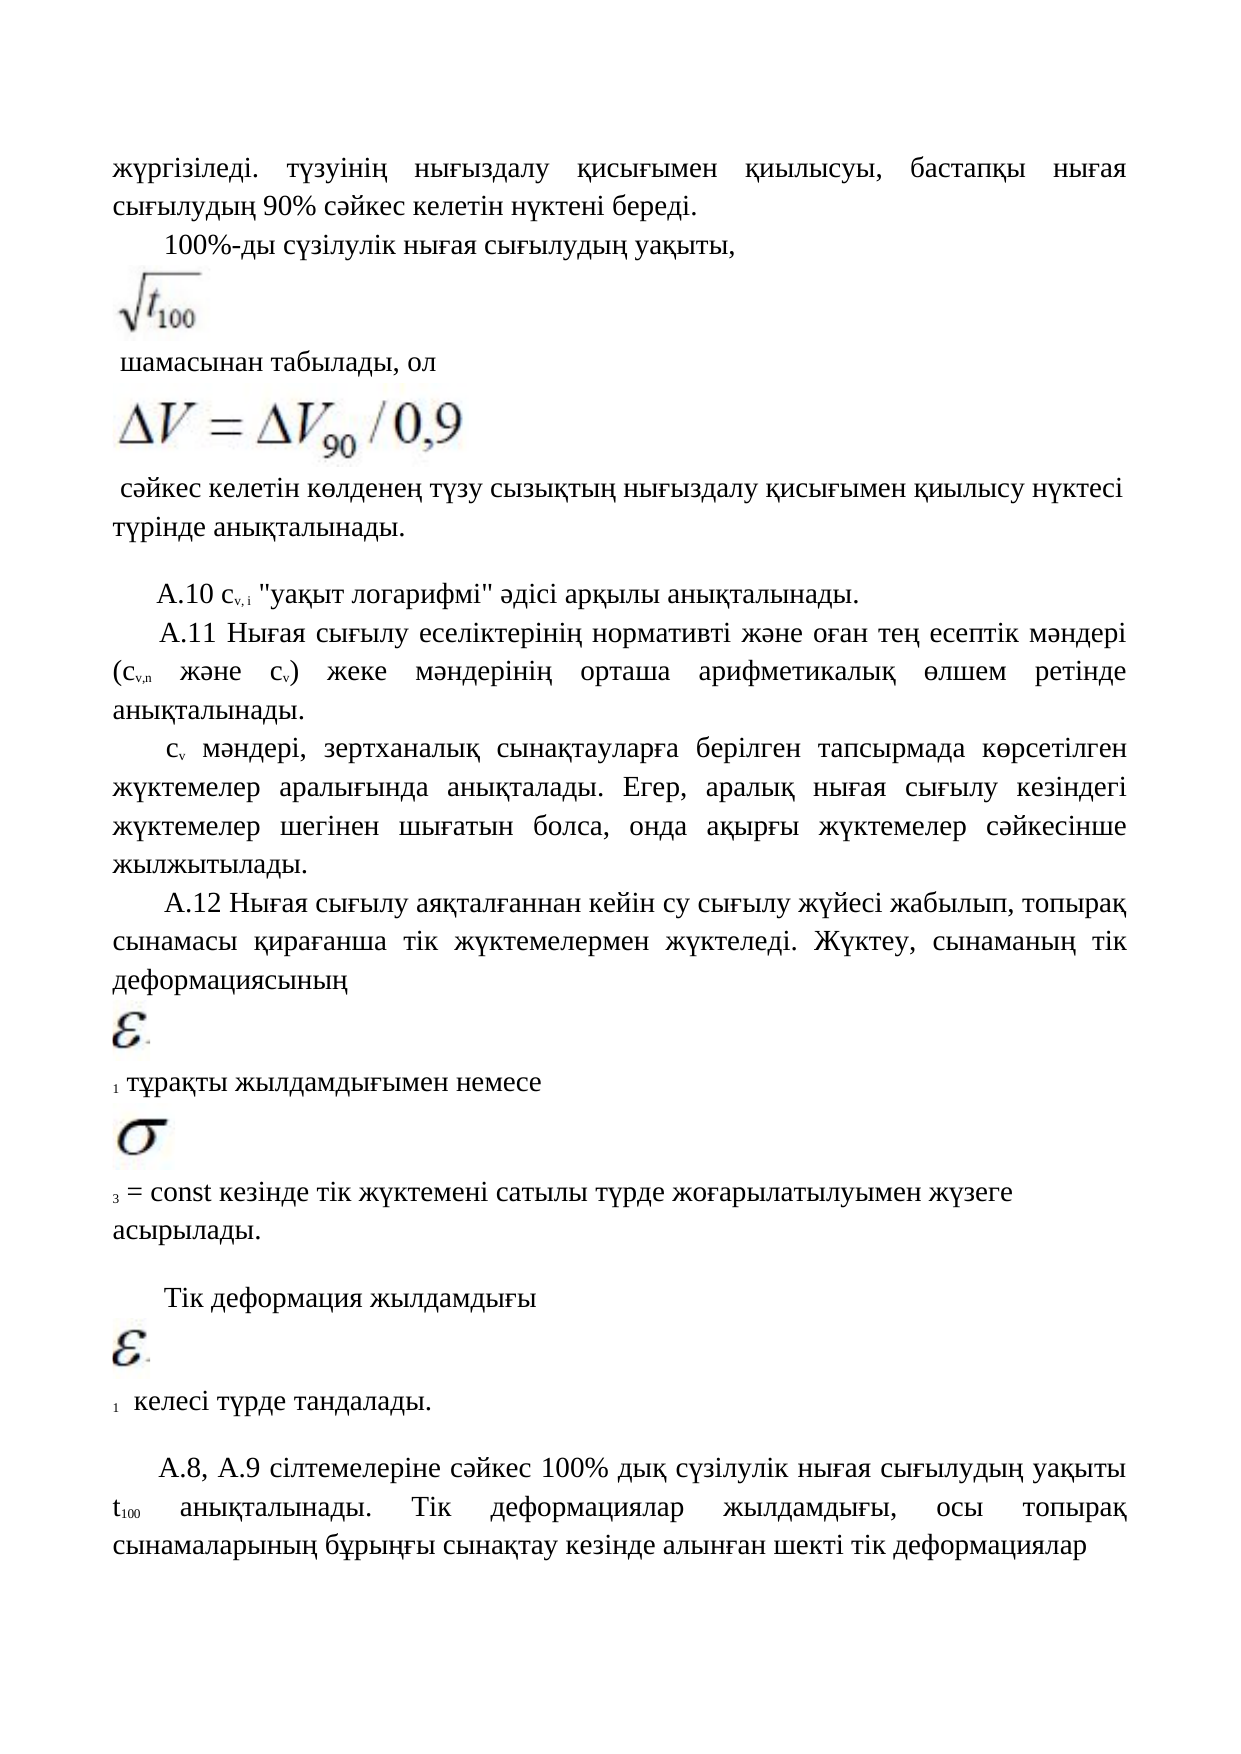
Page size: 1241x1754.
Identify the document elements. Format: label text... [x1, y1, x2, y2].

text А.12 Нығая сығылу аяқталғаннан кейін су сығылу жүйесі жабылып, топырақ сынамасы қирағанша тік жүктемелермен жүктеледі. Жүктеу, сынаманың тік деформациясының [112, 885, 1128, 995]
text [112, 150, 1128, 222]
text 1 келесі түрде тандалады. [112, 1383, 1128, 1446]
text А.11 Нығая сығылу еселіктерінің нормативті және оған тең есептік мәндері (cv,n және cv) жеке мәндерінің орташа арифметикалық өлшем ретінде анықталынады. [112, 615, 1128, 726]
picture [112, 383, 469, 467]
text сәйкес келетін көлденең түзу сызықтың нығыздалу қисығымен қиылысу нүктесі түрінде анықталынады. [112, 470, 1128, 572]
text 100%-ды сүзілулік нығая сығылудың уақыты, [112, 227, 1128, 261]
picture [112, 1000, 150, 1061]
text cv мәндері, зертханалық сынақтауларға берілген тапсырмада көрсетілген жүктемелер аралығында анықталады. Егер, аралық нығая сығылу кезіндегі жүктемелер шегінен шығатын болса, онда ақырғы жүктемелер сәйкесінше жылжытылады. [112, 731, 1128, 880]
picture [112, 1103, 175, 1170]
picture [112, 265, 211, 341]
text шамасынан табылады, ол [112, 344, 1128, 378]
text А.10 cv, i "уақыт логарифмі" әдісі арқылы анықталынады. [112, 576, 1128, 610]
picture [112, 1318, 150, 1379]
text 3 = const кезінде тік жүктемені сатылы түрде жоғарылатылуымен жүзеге асырылады. [112, 1174, 1128, 1276]
text 1 тұрақты жылдамдығымен немесе [112, 1064, 1128, 1098]
text А.8, А.9 сілтемелеріне сәйкес 100% дық сүзілулік нығая сығылудың уақыты t100 анықталынады. Тік деформациялар жылдамдығы, осы топырақ сынамаларының бұрыңғы сынақтау кезінде алынған шекті тік деформациялар [112, 1450, 1128, 1561]
text Тік деформация жылдамдығы [112, 1280, 1128, 1313]
